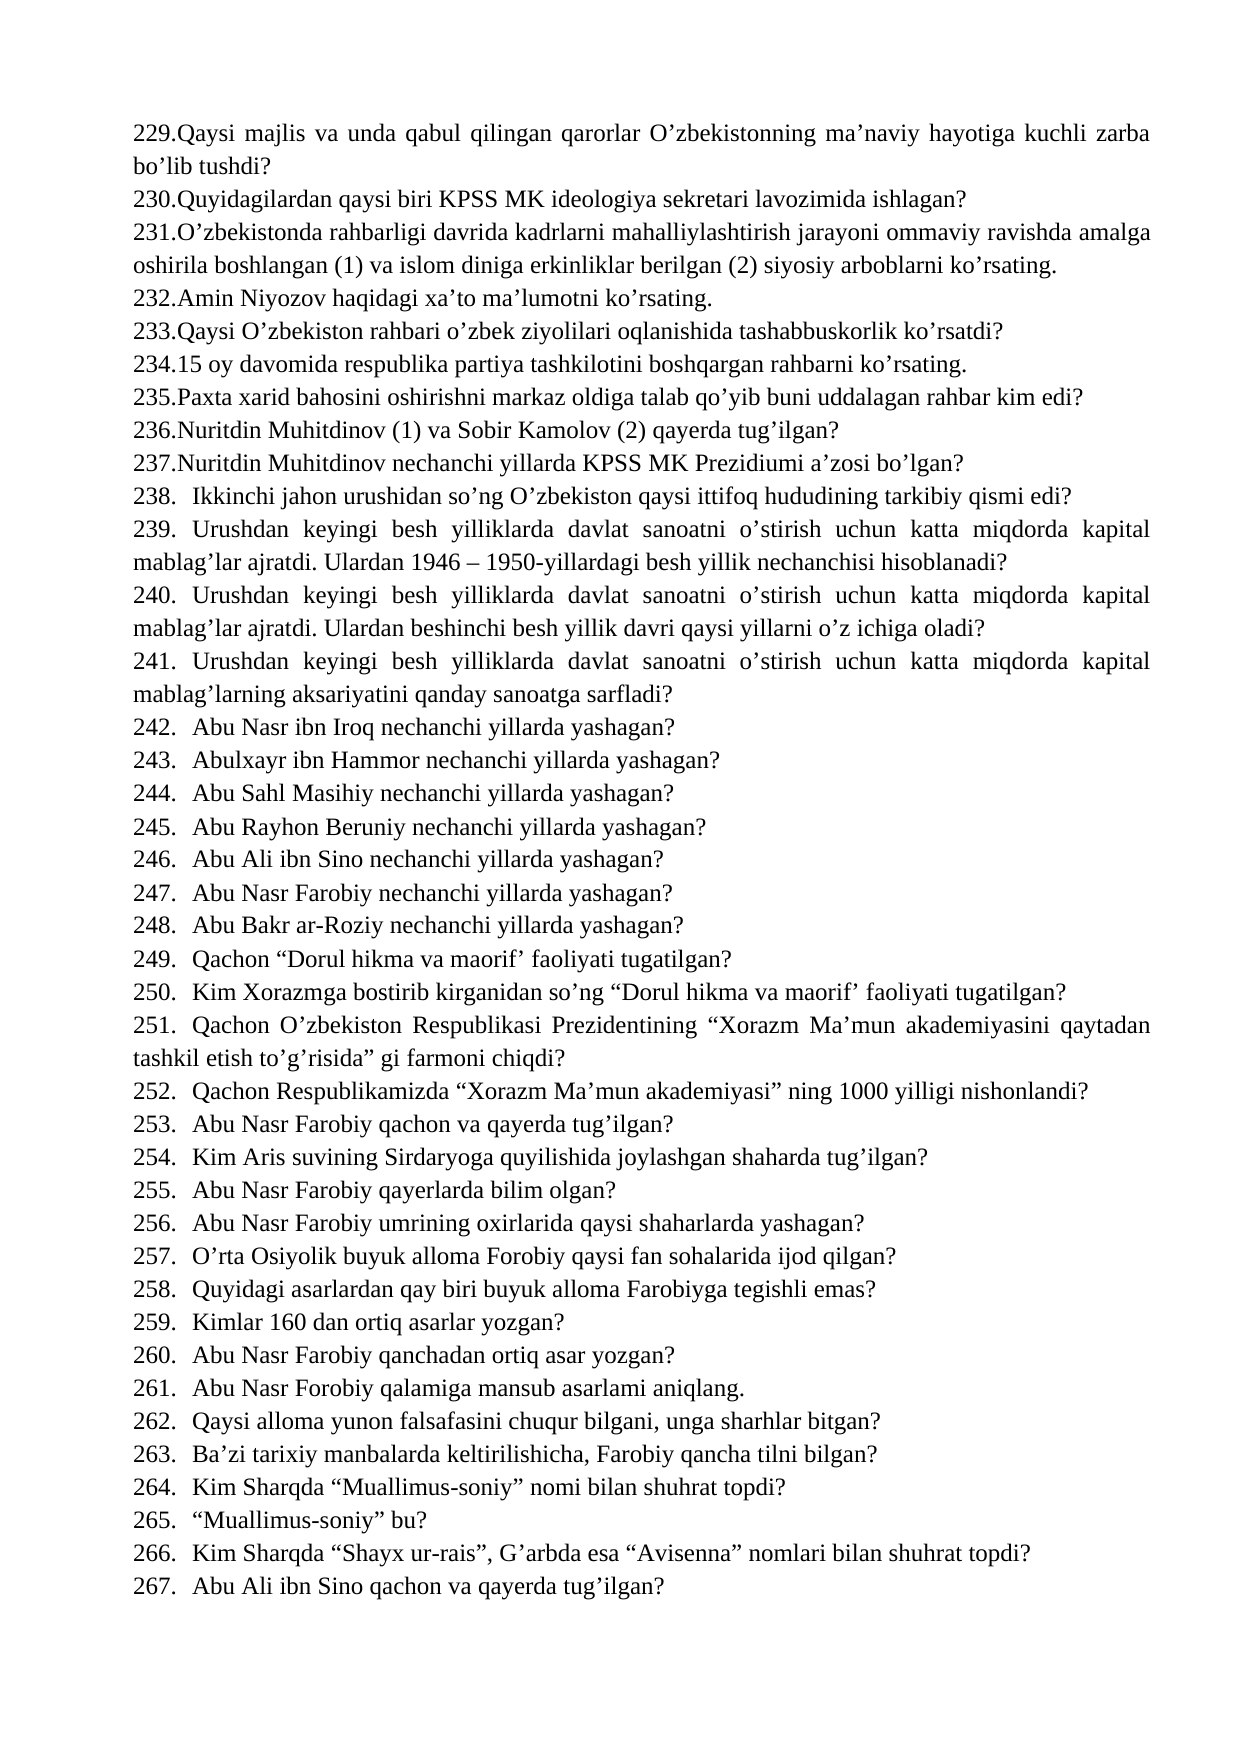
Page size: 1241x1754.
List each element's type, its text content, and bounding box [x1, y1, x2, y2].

list Abu Nasr Farobiy nechanchi yillarda yashagan? [133, 878, 1152, 906]
list Abu Bakr ar-Roziy nechanchi yillarda yashagan? [133, 911, 1152, 939]
list Quyidagilardan qaysi biri KPSS MK ideologiya sekretari lavozimida ishlagan? [133, 184, 1152, 213]
list Urushdan keyingi besh yilliklarda davlat sanoatni o’stirish uchun katta miqdorda kapital mablag’lar ajratdi. Ulardan 1946 – 1950-yillardagi besh yillik nechanchisi hisoblanadi? [133, 514, 1152, 576]
list Abu Nasr Farobiy qayerlarda bilim olgan? [133, 1175, 1152, 1203]
list O’rta Osiyolik buyuk alloma Forobiy qaysi fan sohalarida ijod qilgan? [133, 1241, 1152, 1269]
list Qachon Respublikamizda “Xorazm Ma’mun akademiyasi” ning 1000 yilligi nishonlandi? [133, 1076, 1152, 1104]
list Kimlar 160 dan ortiq asarlar yozgan? [133, 1307, 1152, 1336]
list Qaysi alloma yunon falsafasini chuqur bilgani, unga sharhlar bitgan? [133, 1406, 1152, 1435]
list Abu Sahl Masihiy nechanchi yillarda yashagan? [133, 778, 1152, 807]
list Paxta xarid bahosini oshirishni markaz oldiga talab qo’yib buni uddalagan rahbar kim edi? [133, 382, 1152, 411]
list Abulxayr ibn Hammor nechanchi yillarda yashagan? [133, 746, 1152, 774]
list Qachon O’zbekiston Respublikasi Prezidentining “Xorazm Ma’mun akademiyasini qaytadan tashkil etish to’g’risida” gi farmoni chiqdi? [133, 1010, 1152, 1071]
list Amin Niyozov haqidagi xa’to ma’lumotni ko’rsating. [133, 283, 1152, 312]
list Qaysi O’zbekiston rahbari o’zbek ziyolilari oqlanishida tashabbuskorlik ko’rsatdi? [133, 316, 1152, 345]
list Qaysi majlis va unda qabul qilingan qarorlar O’zbekistonning ma’naviy hayotiga kuchli zarba bo’lib tushdi? [133, 118, 1152, 180]
list Kim Aris suvining Sirdaryoga quyilishida joylashgan shaharda tug’ilgan? [133, 1142, 1152, 1171]
list Kim Sharqda “Muallimus-soniy” nomi bilan shuhrat topdi? [133, 1472, 1152, 1501]
list Abu Nasr Farobiy qanchadan ortiq asar yozgan? [133, 1340, 1152, 1369]
list Abu Nasr Farobiy qachon va qayerda tug’ilgan? [133, 1109, 1152, 1137]
list Abu Nasr Farobiy umrining oxirlarida qaysi shaharlarda yashagan? [133, 1208, 1152, 1237]
list Ba’zi tarixiy manbalarda keltirilishicha, Farobiy qancha tilni bilgan? [133, 1439, 1152, 1468]
list Kim Sharqda “Shayx ur-rais”, G’arbda esa “Avisenna” nomlari bilan shuhrat topdi? [133, 1538, 1152, 1567]
list Abu Rayhon Beruniy nechanchi yillarda yashagan? [133, 812, 1152, 840]
list Urushdan keyingi besh yilliklarda davlat sanoatni o’stirish uchun katta miqdorda kapital mablag’lar ajratdi. Ulardan beshinchi besh yillik davri qaysi yillarni o’z ichiga oladi? [133, 580, 1152, 642]
list 15 oy davomida respublika partiya tashkilotini boshqargan rahbarni ko’rsating. [133, 349, 1152, 378]
list Abu Nasr Forobiy qalamiga mansub asarlami aniqlang. [133, 1373, 1152, 1402]
list Nuritdin Muhitdinov (1) va Sobir Kamolov (2) qayerda tug’ilgan? [133, 415, 1152, 444]
list “Muallimus-soniy” bu? [133, 1505, 1152, 1534]
list Abu Nasr ibn Iroq nechanchi yillarda yashagan? [133, 712, 1152, 741]
list Nuritdin Muhitdinov nechanchi yillarda KPSS MK Prezidiumi a’zosi bo’lgan? [133, 448, 1152, 477]
list Abu Ali ibn Sino qachon va qayerda tug’ilgan? [133, 1571, 1152, 1600]
list Kim Xorazmga bostirib kirganidan so’ng “Dorul hikma va maorif’ faoliyati tugatilgan? [133, 977, 1152, 1005]
list Quyidagi asarlardan qay biri buyuk alloma Farobiyga tegishli emas? [133, 1274, 1152, 1303]
list O’zbekistonda rahbarligi davrida kadrlarni mahalliylashtirish jarayoni ommaviy ravishda amalga oshirila boshlangan (1) va islom diniga erkinliklar berilgan (2) siyosiy arboblarni ko’rsating. [133, 217, 1152, 279]
list Qachon “Dorul hikma va maorif’ faoliyati tugatilgan? [133, 944, 1152, 972]
list Abu Ali ibn Sino nechanchi yillarda yashagan? [133, 844, 1152, 873]
list Ikkinchi jahon urushidan so’ng O’zbekiston qaysi ittifoq hududining tarkibiy qismi edi? [133, 481, 1152, 510]
list Urushdan keyingi besh yilliklarda davlat sanoatni o’stirish uchun katta miqdorda kapital mablag’larning aksariyatini qanday sanoatga sarfladi? [133, 646, 1152, 708]
